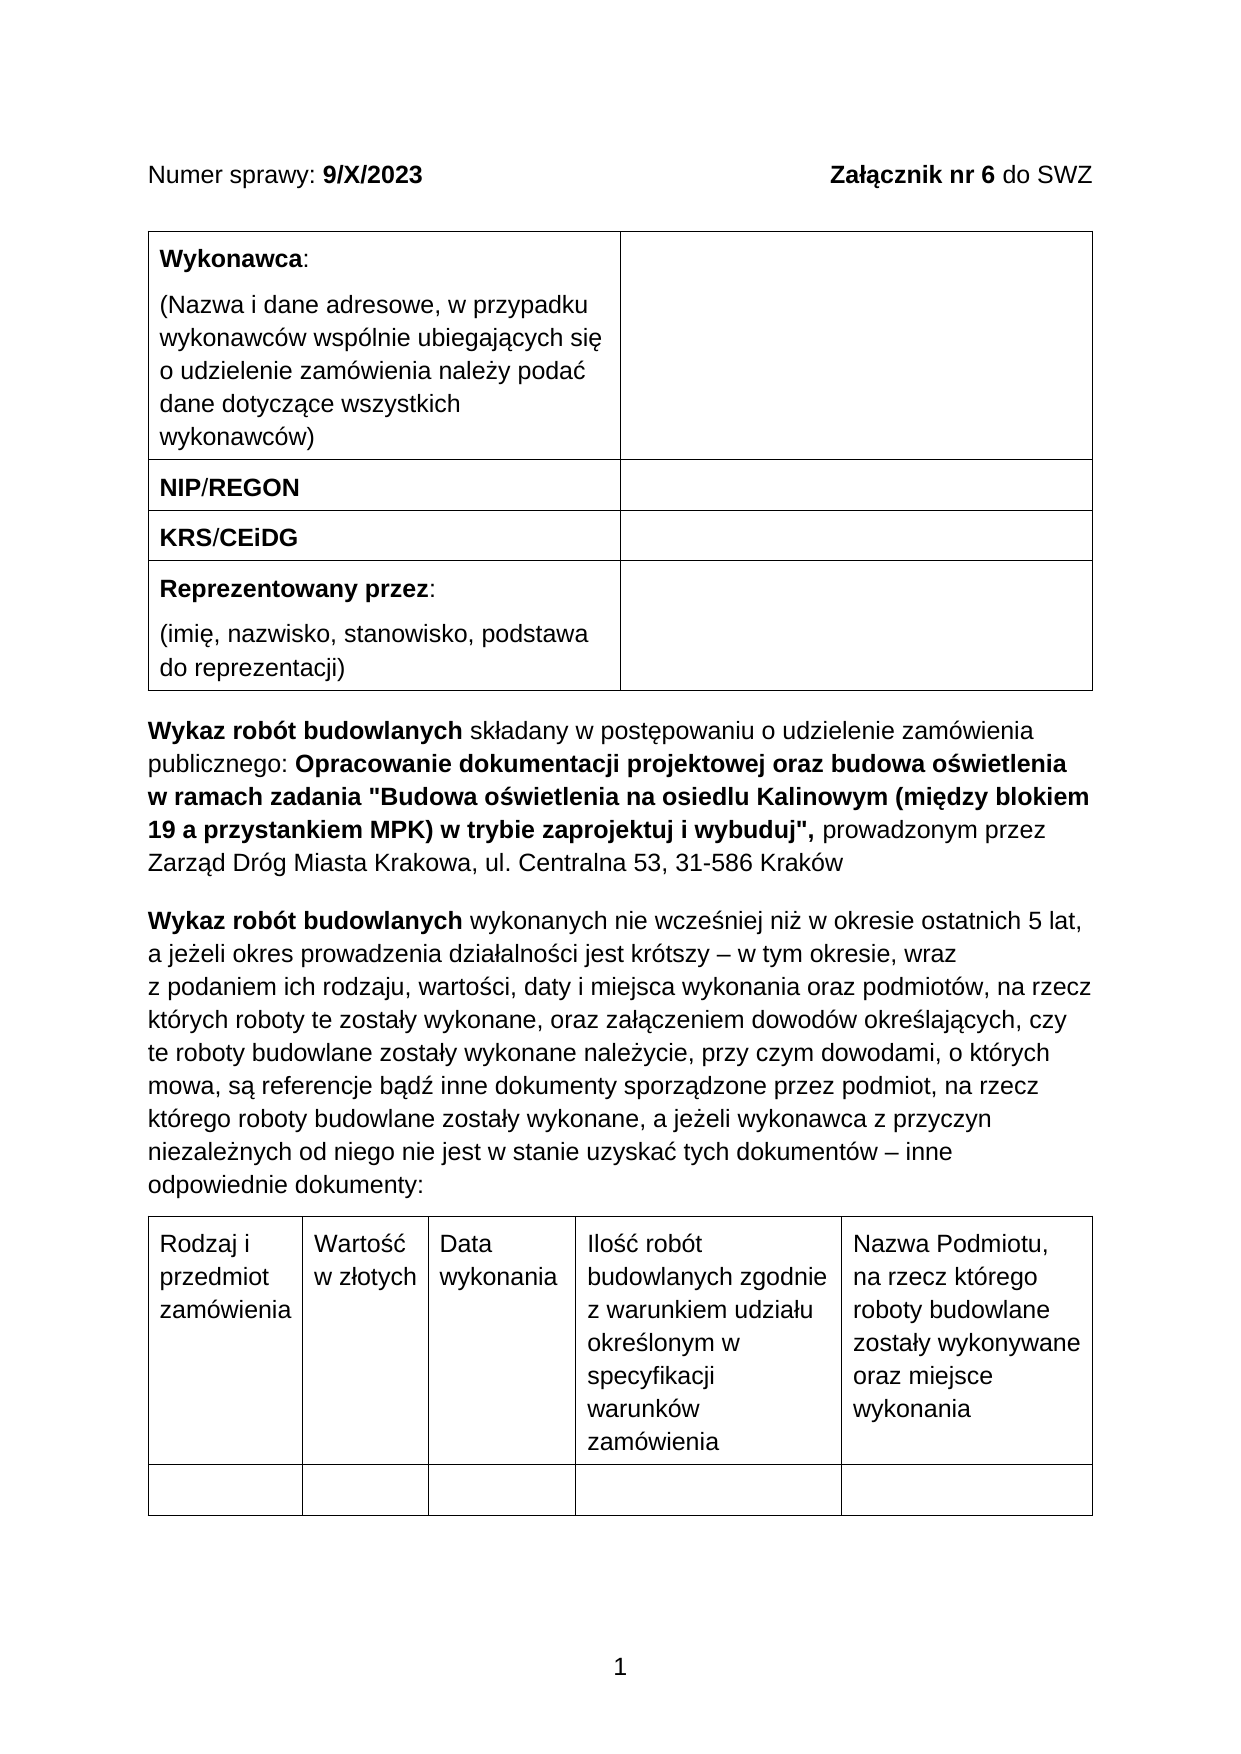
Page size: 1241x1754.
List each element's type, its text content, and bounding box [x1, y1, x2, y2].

table_cell [576, 1465, 841, 1515]
table_header Wykonawca: (Nazwa i dane adresowe, w przypadku wykonawców wspólnie ubiegających się o udzielenie zamówienia należy podać dane dotyczące wszystkich wykonawców) [149, 232, 620, 459]
table_cell [621, 561, 1092, 690]
table_cell NIP/REGON [149, 460, 620, 510]
table_header Rodzaj i przedmiot zamówienia [149, 1217, 302, 1464]
text Wykaz robót budowlanych wykonanych nie wcześniej niż w okresie ostatnich 5 lat, a jeżeli okres prowadzenia działalności jest krótszy – w tym okresie, wraz z podaniem ich rodzaju, wartości, daty i miejsca wykonania oraz podmiotów, na rzecz których roboty te zostały wykonane, oraz załączeniem dowodów określających, czy te roboty budowlane zostały wykonane należycie, przy czym dowodami, o których mowa, są referencje bądź inne dokumenty sporządzone przez podmiot, na rzecz którego roboty budowlane zostały wykonane, a jeżeli wykonawca z przyczyn niezależnych od niego nie jest w stanie uzyskać tych dokumentów – inne odpowiednie dokumenty: [148, 906, 1093, 1199]
table_cell [149, 1465, 302, 1515]
table_cell KRS/CEiDG [149, 511, 620, 560]
table_header Wartość w złotych [303, 1217, 428, 1464]
table_cell [621, 460, 1092, 510]
text Wykaz robót budowlanych składany w postępowaniu o udzielenie zamówienia publicznego: Opracowanie dokumentacji projektowej oraz budowa oświetlenia w ramach zadania "Budowa oświetlenia na osiedlu Kalinowym (między blokiem 19 a przystankiem MPK) w trybie zaprojektuj i wybuduj", prowadzonym przez Zarząd Dróg Miasta Krakowa, ul. Centralna 53, 31-586 Kraków [148, 716, 1093, 877]
table_header Ilość robót budowlanych zgodnie z warunkiem udziału określonym w specyfikacji warunków zamówienia [576, 1217, 841, 1464]
table_cell [842, 1465, 1092, 1515]
table_header Data wykonania [429, 1217, 575, 1464]
table_cell [429, 1465, 575, 1515]
table_cell Reprezentowany przez: (imię, nazwisko, stanowisko, podstawa do reprezentacji) [149, 561, 620, 690]
table_header Nazwa Podmiotu, na rzecz którego roboty budowlane zostały wykonywane oraz miejsce wykonania [842, 1217, 1092, 1464]
table_cell [303, 1465, 428, 1515]
text Numer sprawy: 9/X/2023 Załącznik nr 6 do SWZ [148, 160, 1093, 189]
table_header [621, 232, 1092, 459]
table_cell [621, 511, 1092, 560]
